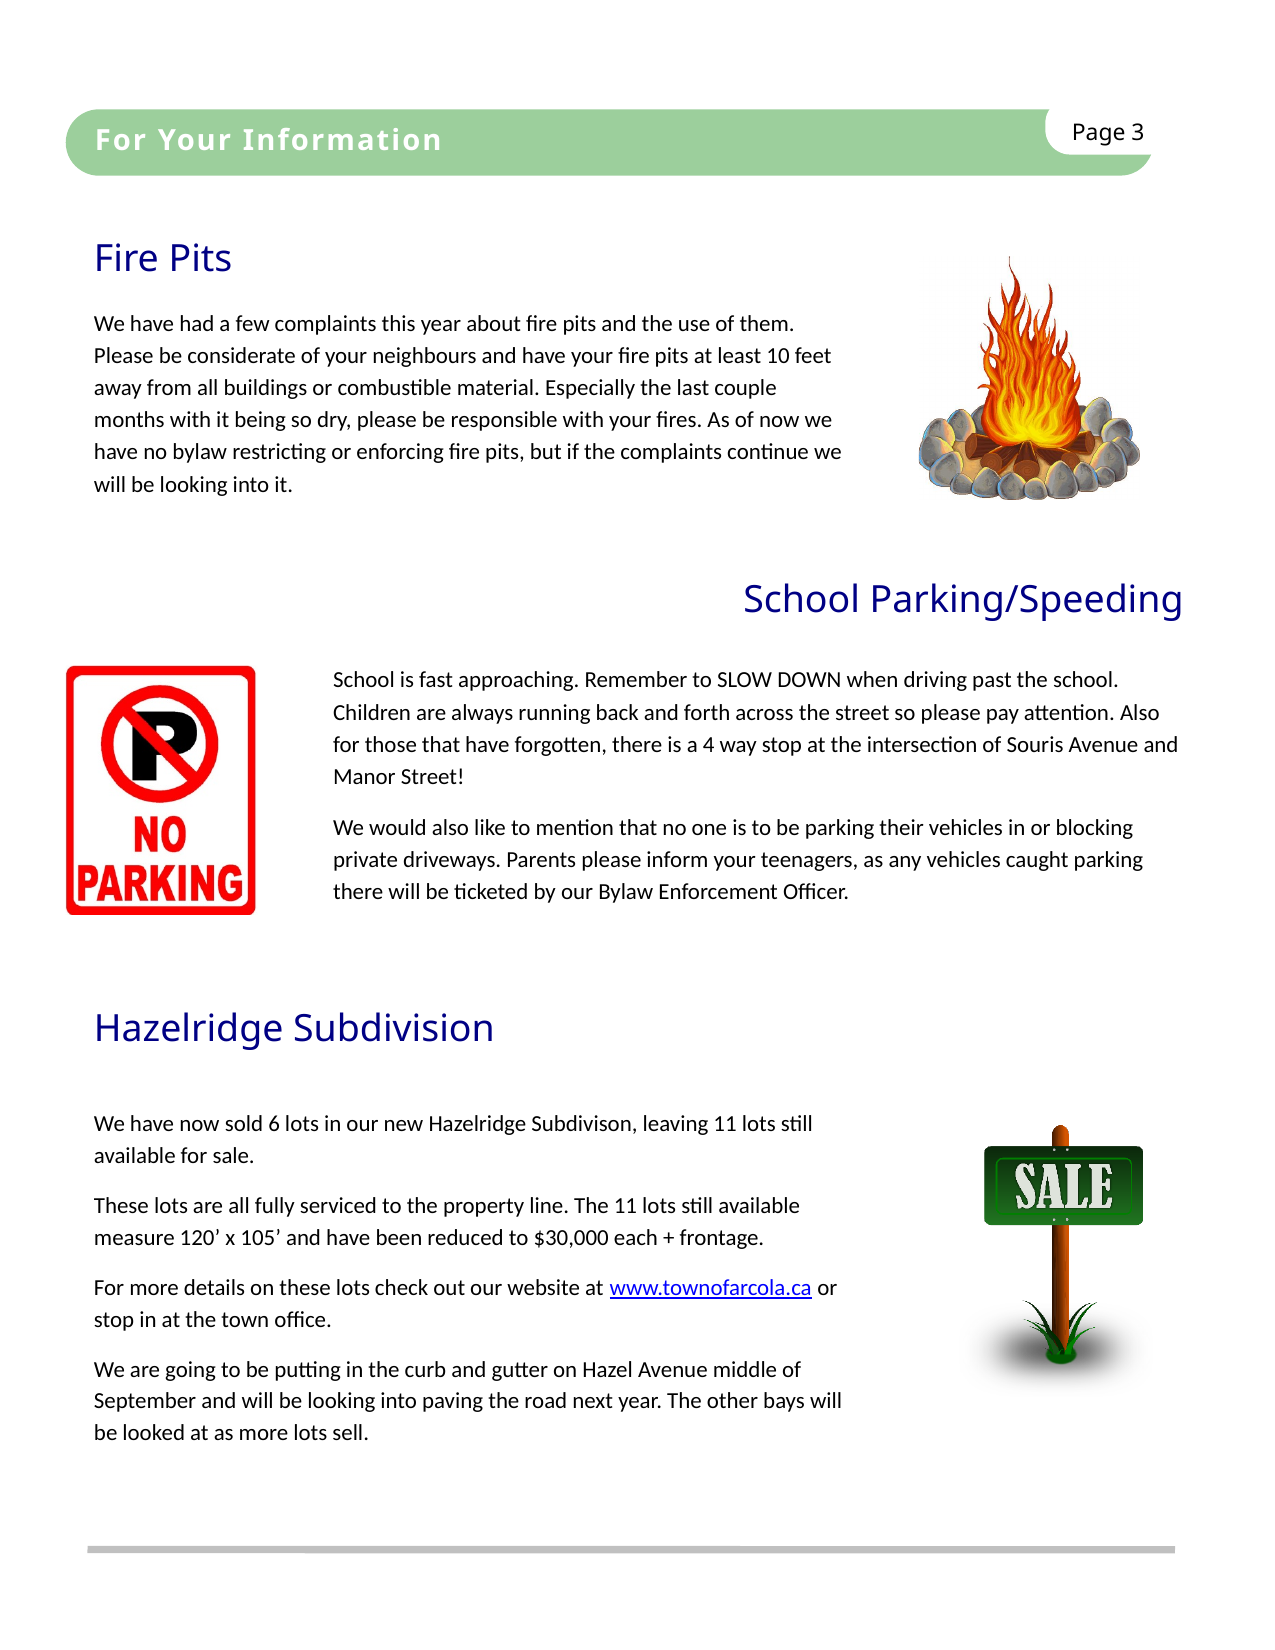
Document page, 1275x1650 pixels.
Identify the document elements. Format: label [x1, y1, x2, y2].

picture [918, 256, 1140, 500]
picture [959, 1125, 1153, 1397]
picture [65, 665, 258, 915]
